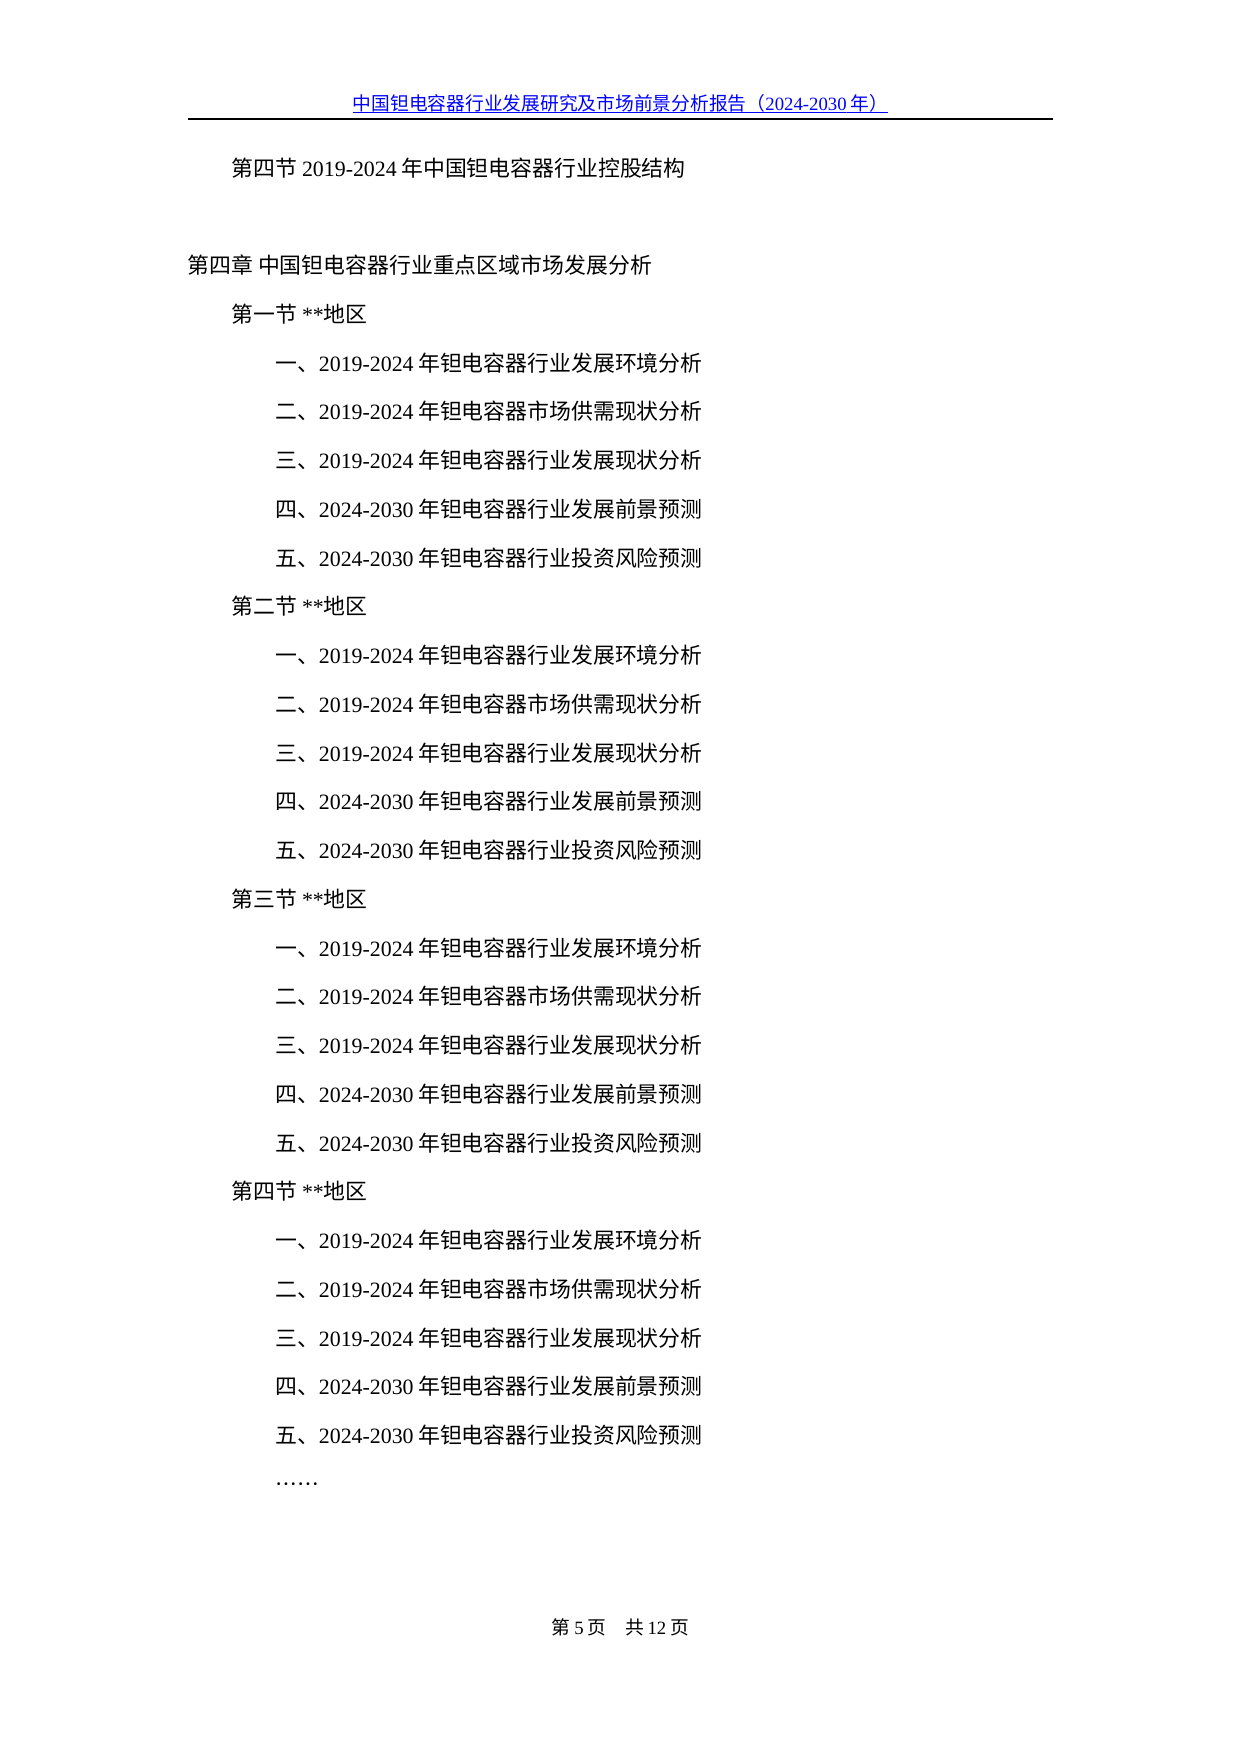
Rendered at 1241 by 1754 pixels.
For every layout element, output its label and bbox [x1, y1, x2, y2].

text [187, 150, 1053, 1499]
